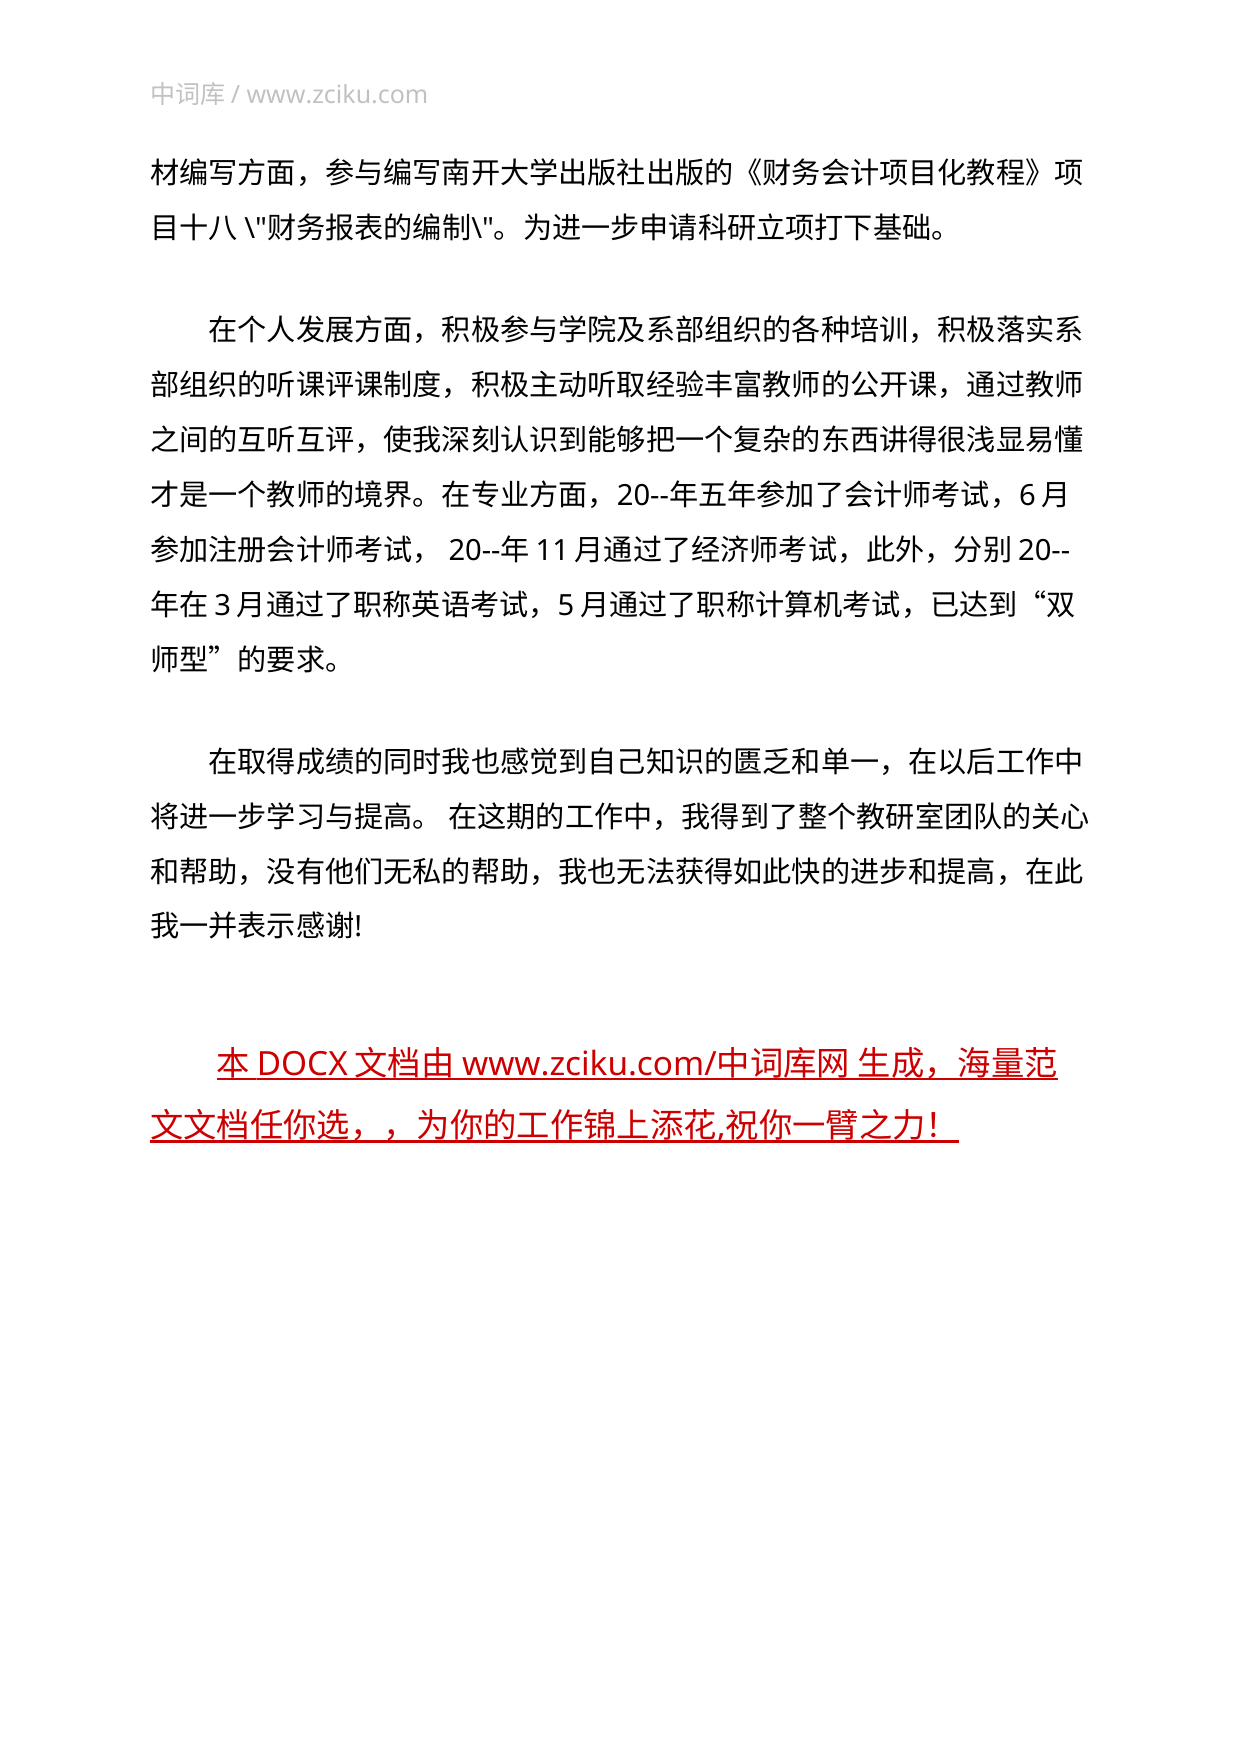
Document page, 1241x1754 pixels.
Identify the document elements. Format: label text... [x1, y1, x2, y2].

text 在取得成绩的同时我也感觉到自己知识的匮乏和单一，在以后工作中将进一步学习与提高。 在这期的工作中，我得到了整个教研室团队的关心和帮助，没有他们无私的帮助，我也无法获得如此快的进步和提高，在此我一并表示感谢! [150, 738, 1090, 945]
text 在个人发展方面，积极参与学院及系部组织的各种培训，积极落实系部组织的听课评课制度，积极主动听取经验丰富教师的公开课，通过教师之间的互听互评，使我深刻认识到能够把一个复杂的东西讲得很浅显易懂才是一个教师的境界。在专业方面，20--年五年参加了会计师考试，6月参加注册会计师考试， 20--年11月通过了经济师考试，此外，分别20--年在3月通过了职称英语考试，5月通过了职称计算机考试，已达到“双师型”的要求。 [150, 307, 1090, 679]
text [150, 150, 1090, 247]
text 本DOCX文档由 www.zciku.com/中词库网 生成，海量范文文档任你选，，为你的工作锦上添花,祝你一臂之力！ [150, 1036, 1090, 1147]
